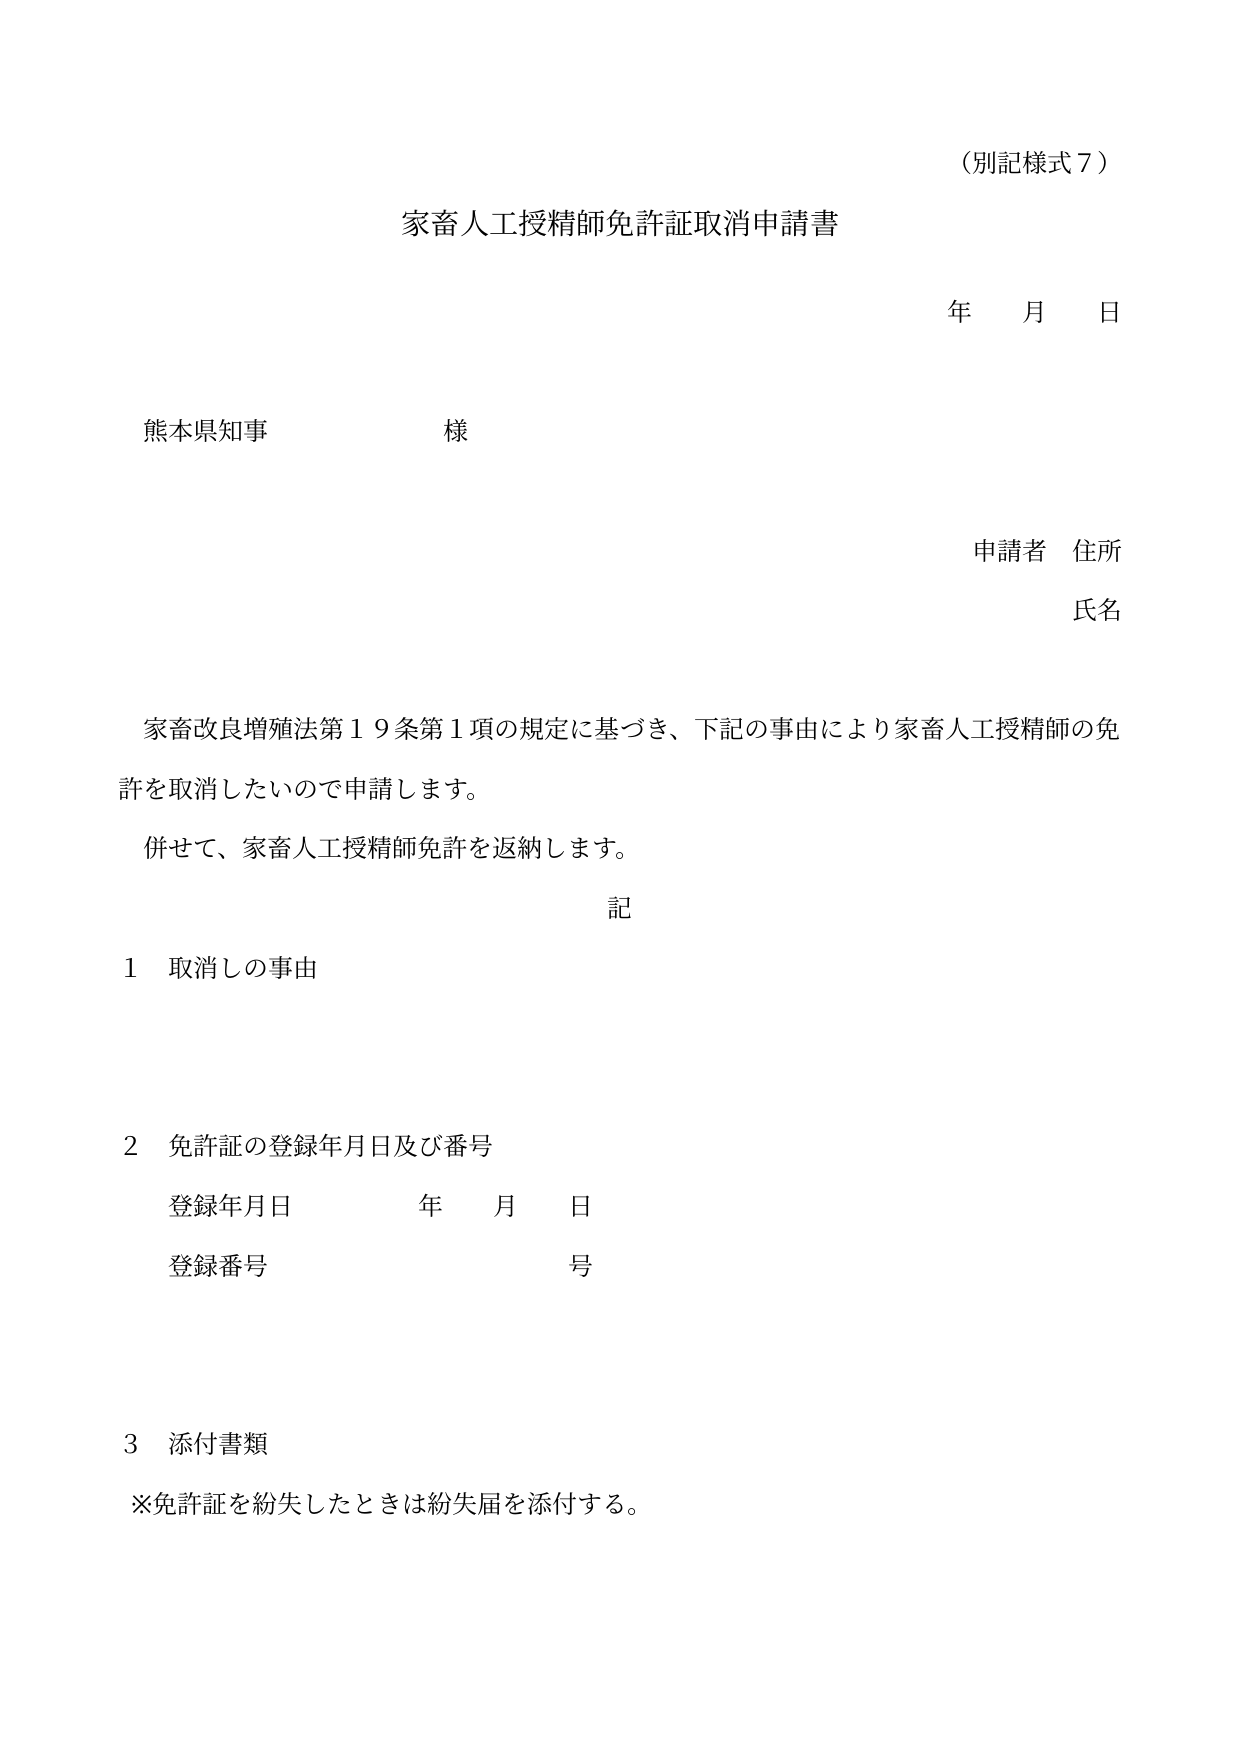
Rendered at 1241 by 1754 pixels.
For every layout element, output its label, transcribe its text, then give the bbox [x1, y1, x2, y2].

text 年 月 日 [118, 281, 1122, 341]
text 申請者 住所 [118, 519, 1122, 579]
text 氏名 [118, 579, 1122, 639]
text ３ 添付書類 [118, 1413, 1122, 1473]
text 家畜人工授精師免許証取消申請書 [118, 192, 1122, 251]
text ※免許証を紛失したときは紛失届を添付する。 [118, 1473, 1122, 1532]
text 登録年月日 年 月 日 [118, 1175, 1122, 1234]
text 記 [118, 877, 1122, 937]
text ２ 免許証の登録年月日及び番号 [118, 1115, 1122, 1175]
text 家畜改良増殖法第１９条第１項の規定に基づき、下記の事由により家畜人工授精師の免許を取消したいので申請します。 [118, 698, 1122, 817]
text （別記様式７） [118, 132, 1122, 192]
text 熊本県知事 様 [118, 400, 1122, 460]
text 登録番号 号 [118, 1234, 1122, 1294]
text １ 取消しの事由 [118, 937, 1122, 996]
text 併せて、家畜人工授精師免許を返納します。 [118, 817, 1122, 877]
